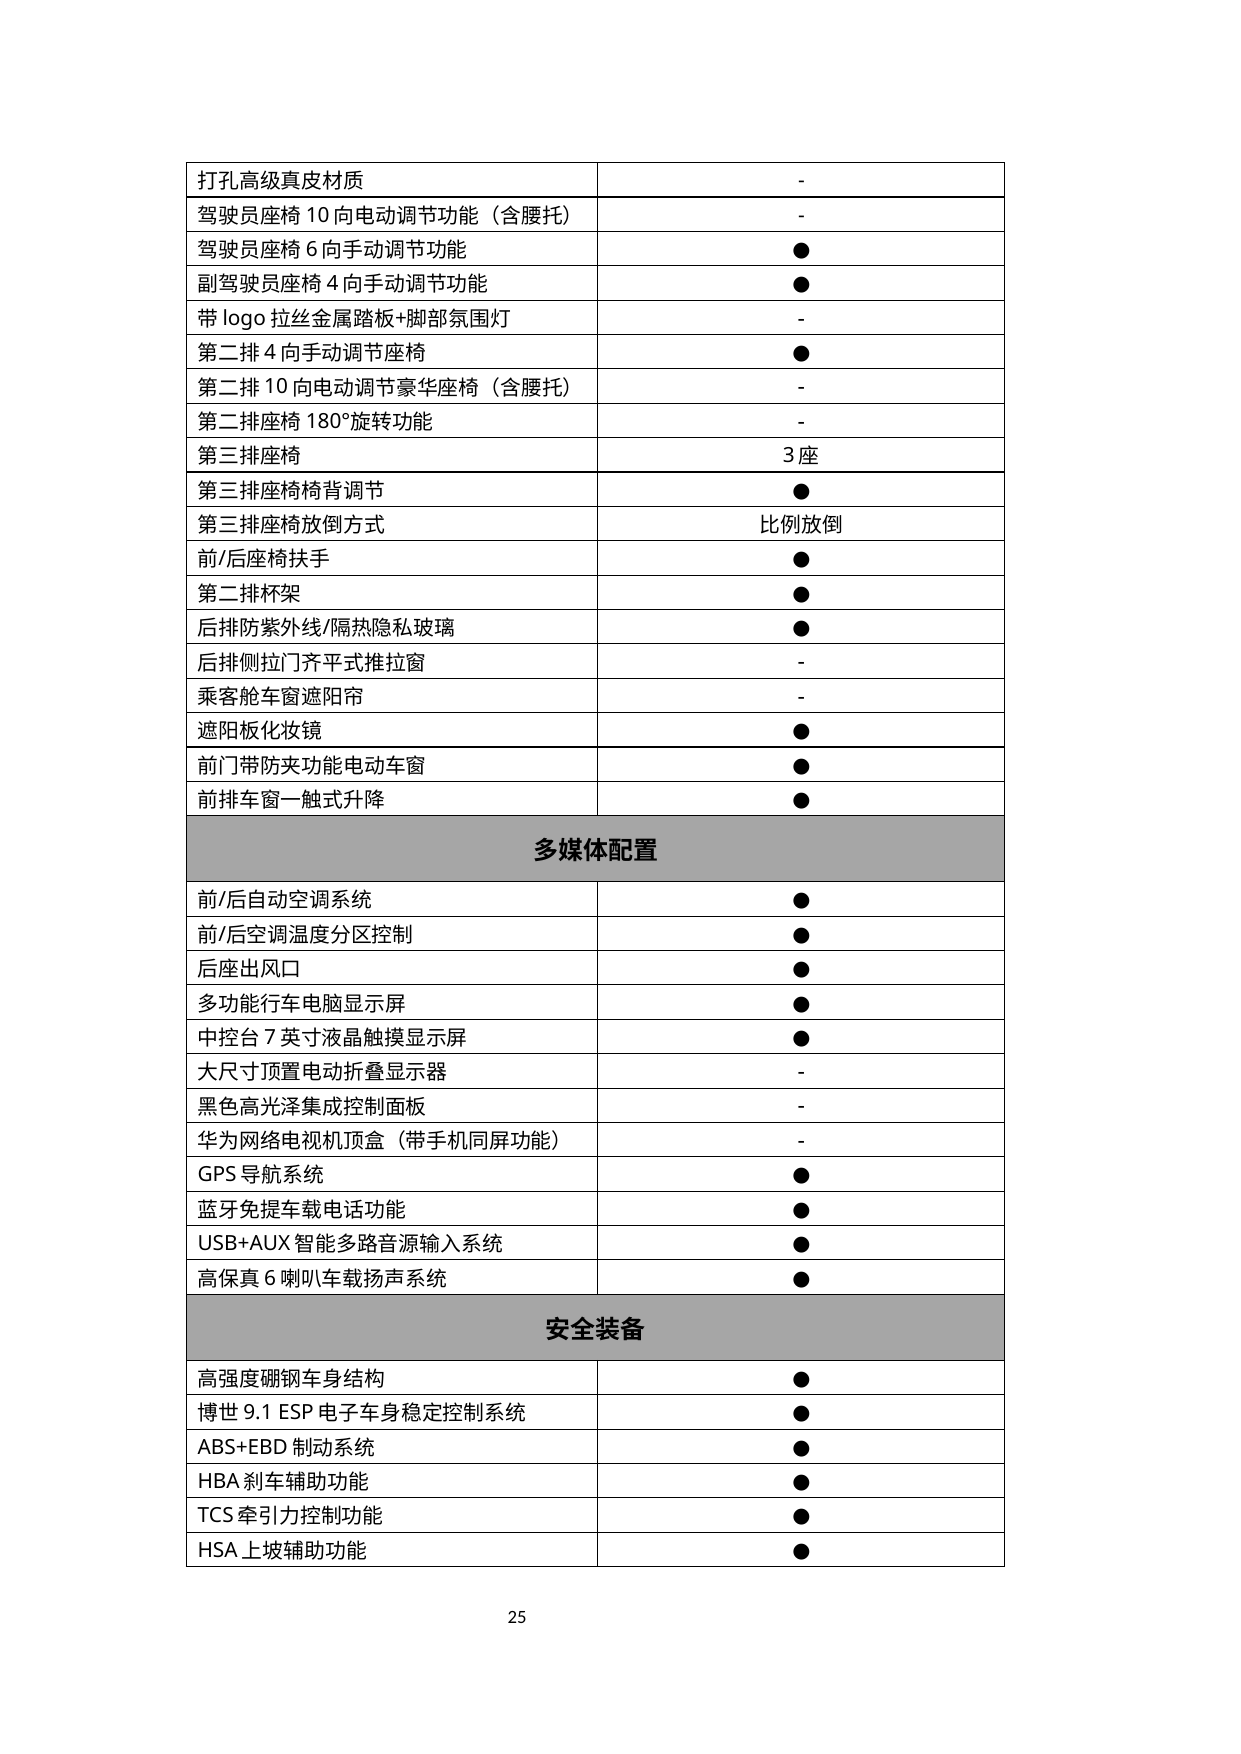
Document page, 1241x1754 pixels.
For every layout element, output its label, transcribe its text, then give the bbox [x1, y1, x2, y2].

table_cell 后座出风口 [187, 951, 597, 984]
table_cell 后排侧拉门齐平式推拉窗 [187, 644, 597, 678]
table_cell - [598, 1089, 1004, 1122]
table_cell 华为网络电视机顶盒（带手机同屏功能） [187, 1123, 597, 1156]
table_cell ● [598, 1157, 1004, 1191]
table_cell 驾驶员座椅6向手动调节功能 [187, 232, 597, 265]
table_cell 前门带防夹功能电动车窗 [187, 748, 597, 781]
table_cell ● [598, 1361, 1004, 1394]
table_cell - [598, 198, 1004, 231]
table_cell 博世9.1 ESP电子车身稳定控制系统 [187, 1395, 597, 1428]
table_cell ● [598, 713, 1004, 746]
table_cell ● [598, 1192, 1004, 1225]
table_cell ● [598, 1260, 1004, 1294]
table_cell 安全装备 [187, 1295, 1004, 1360]
table_cell 大尺寸顶置电动折叠显示器 [187, 1054, 597, 1087]
table_cell ● [598, 1226, 1004, 1259]
table_cell 遮阳板化妆镜 [187, 713, 597, 746]
table_cell 第二排座椅180°旋转功能 [187, 404, 597, 437]
table_cell 多媒体配置 [187, 816, 1004, 881]
table_cell GPS导航系统 [187, 1157, 597, 1191]
table_cell ● [598, 576, 1004, 609]
table_cell ● [598, 1498, 1004, 1532]
table_cell ● [598, 266, 1004, 299]
table_cell ● [598, 335, 1004, 368]
table_cell ● [598, 1395, 1004, 1428]
table_cell 第二排10向电动调节豪华座椅（含腰托） [187, 369, 597, 403]
table_cell ABS+EBD制动系统 [187, 1430, 597, 1463]
table_cell ● [598, 1464, 1004, 1497]
table_cell ● [598, 232, 1004, 265]
table_cell 驾驶员座椅10向电动调节功能（含腰托） [187, 198, 597, 231]
table_cell ● [598, 473, 1004, 506]
table_cell 中控台7英寸液晶触摸显示屏 [187, 1020, 597, 1053]
table_cell 蓝牙免提车载电话功能 [187, 1192, 597, 1225]
table_cell 第三排座椅放倒方式 [187, 507, 597, 540]
table_cell ● [598, 917, 1004, 950]
table_cell 前/后自动空调系统 [187, 882, 597, 916]
table_cell ● [598, 985, 1004, 1019]
table_cell - [598, 644, 1004, 678]
table_cell 乘客舱车窗遮阳帘 [187, 679, 597, 712]
table_cell ● [598, 748, 1004, 781]
table_cell 第三排座椅椅背调节 [187, 473, 597, 506]
table_cell ● [598, 1020, 1004, 1053]
table_cell ● [598, 541, 1004, 574]
table_cell - [598, 301, 1004, 334]
table_cell 副驾驶员座椅4向手动调节功能 [187, 266, 597, 299]
table_cell 3座 [598, 438, 1004, 471]
table_cell HBA刹车辅助功能 [187, 1464, 597, 1497]
table_cell 前/后空调温度分区控制 [187, 917, 597, 950]
table_cell 后排防紫外线/隔热隐私玻璃 [187, 610, 597, 643]
table_cell 第二排杯架 [187, 576, 597, 609]
table_cell - [598, 1054, 1004, 1087]
table_cell 高强度硼钢车身结构 [187, 1361, 597, 1394]
table_cell 第三排座椅 [187, 438, 597, 471]
table_cell - [598, 679, 1004, 712]
table_cell 前/后座椅扶手 [187, 541, 597, 574]
table_cell USB+AUX智能多路音源输入系统 [187, 1226, 597, 1259]
table_cell - [598, 404, 1004, 437]
table_cell 多功能行车电脑显示屏 [187, 985, 597, 1019]
table_cell ● [598, 610, 1004, 643]
table_cell ● [598, 1430, 1004, 1463]
table_cell 第二排4向手动调节座椅 [187, 335, 597, 368]
table_cell 打孔高级真皮材质 [187, 163, 597, 196]
table_cell - [598, 1123, 1004, 1156]
table_cell ● [598, 1533, 1004, 1566]
table_cell TCS牵引力控制功能 [187, 1498, 597, 1532]
table_cell 黑色高光泽集成控制面板 [187, 1089, 597, 1122]
table_cell HSA上坡辅助功能 [187, 1533, 597, 1566]
table_cell ● [598, 782, 1004, 815]
table_cell - [598, 163, 1004, 196]
table_cell ● [598, 882, 1004, 916]
table_cell 比例放倒 [598, 507, 1004, 540]
table_cell 高保真6喇叭车载扬声系统 [187, 1260, 597, 1294]
table_cell 带logo拉丝金属踏板+脚部氛围灯 [187, 301, 597, 334]
table_cell 前排车窗一触式升降 [187, 782, 597, 815]
table_cell ● [598, 951, 1004, 984]
table_cell - [598, 369, 1004, 403]
